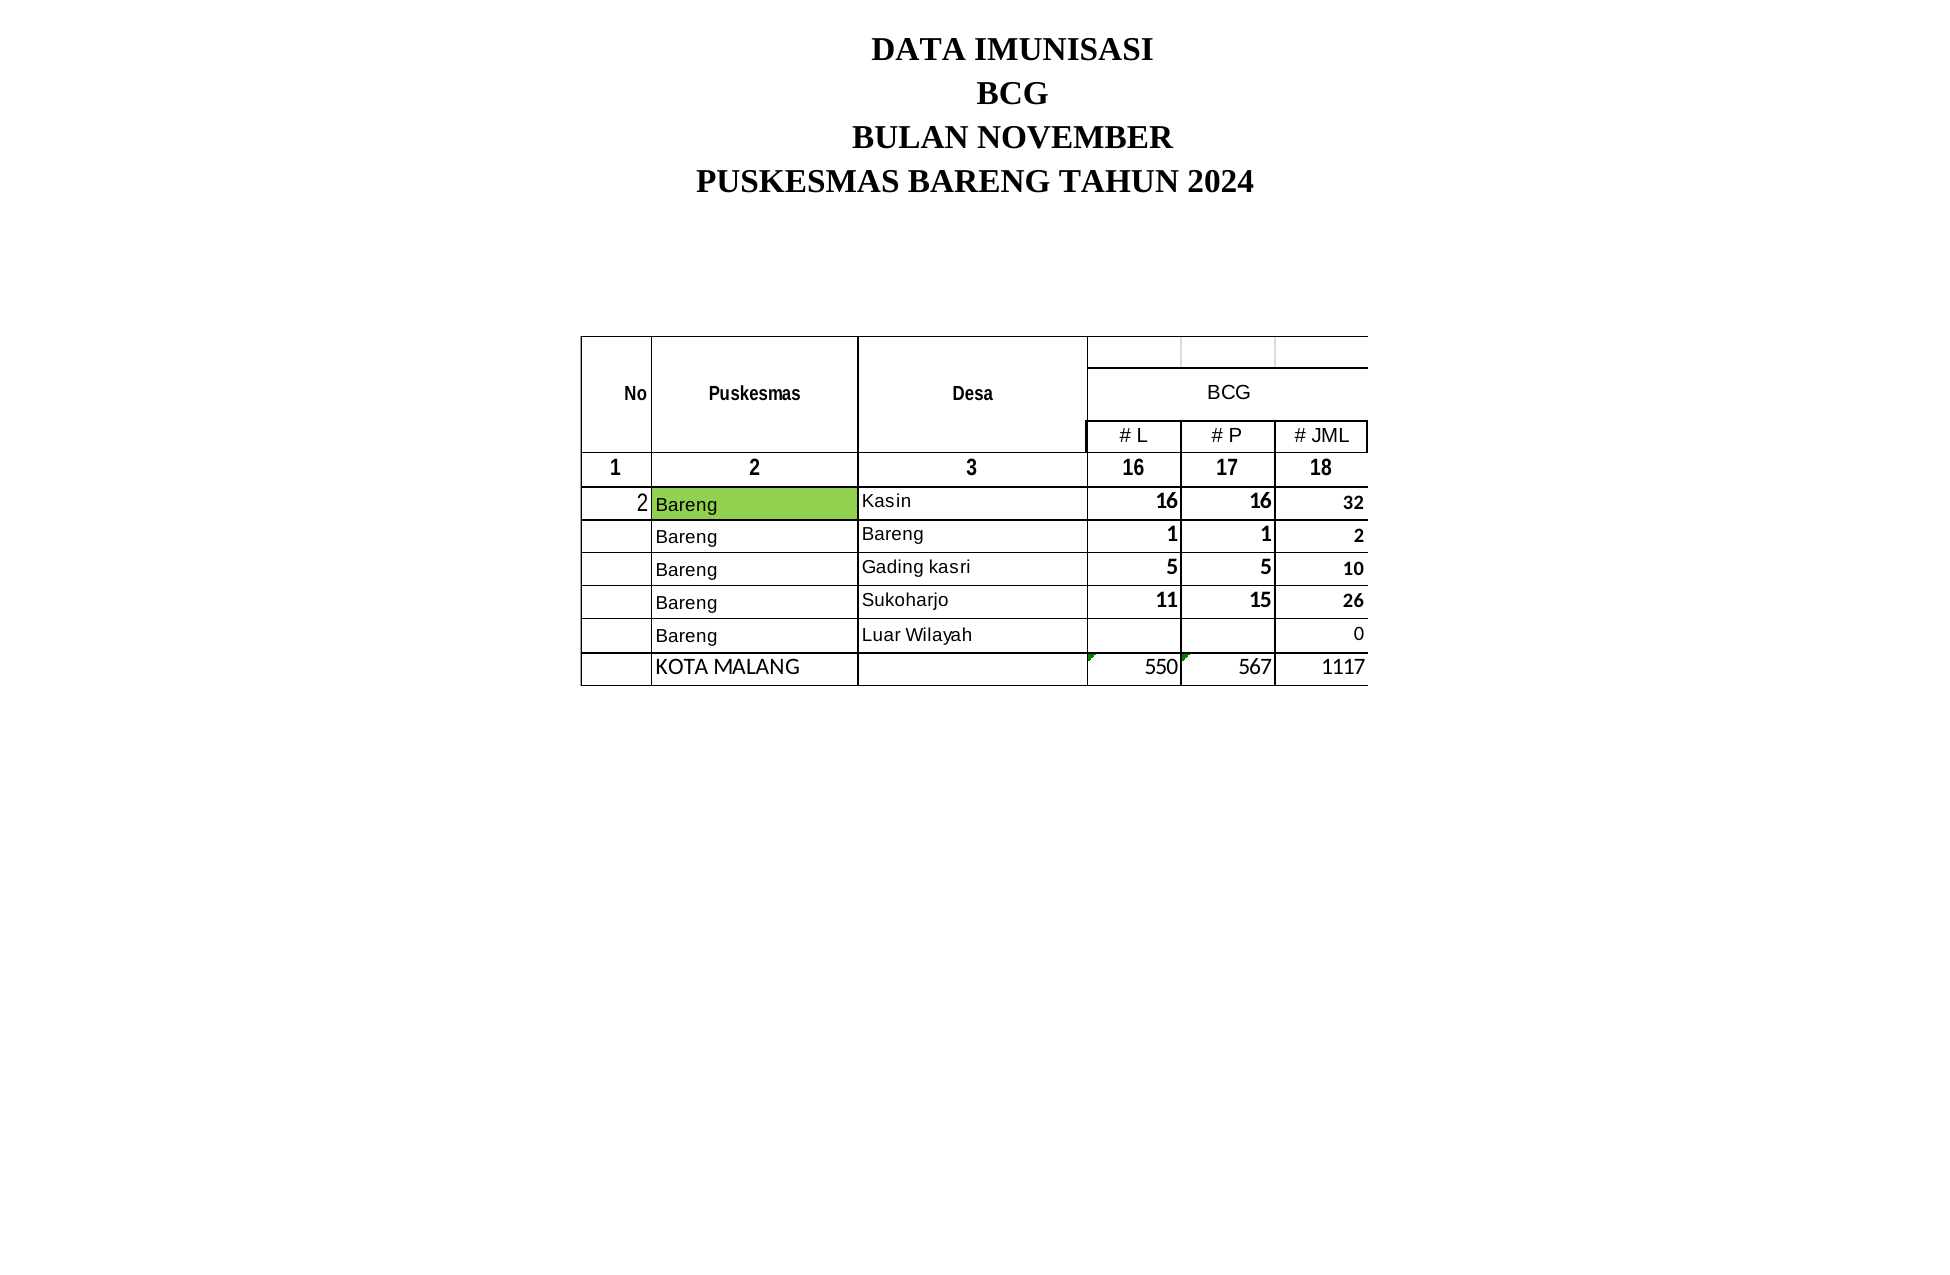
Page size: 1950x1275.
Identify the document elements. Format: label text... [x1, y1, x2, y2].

text DATA IMUNISASI [29, 29, 1920, 68]
text BCG [29, 74, 1920, 112]
text BULAN NOVEMBER [29, 118, 1920, 156]
text PUSKESMAS BARENG TAHUN 2024 [29, 162, 1920, 200]
